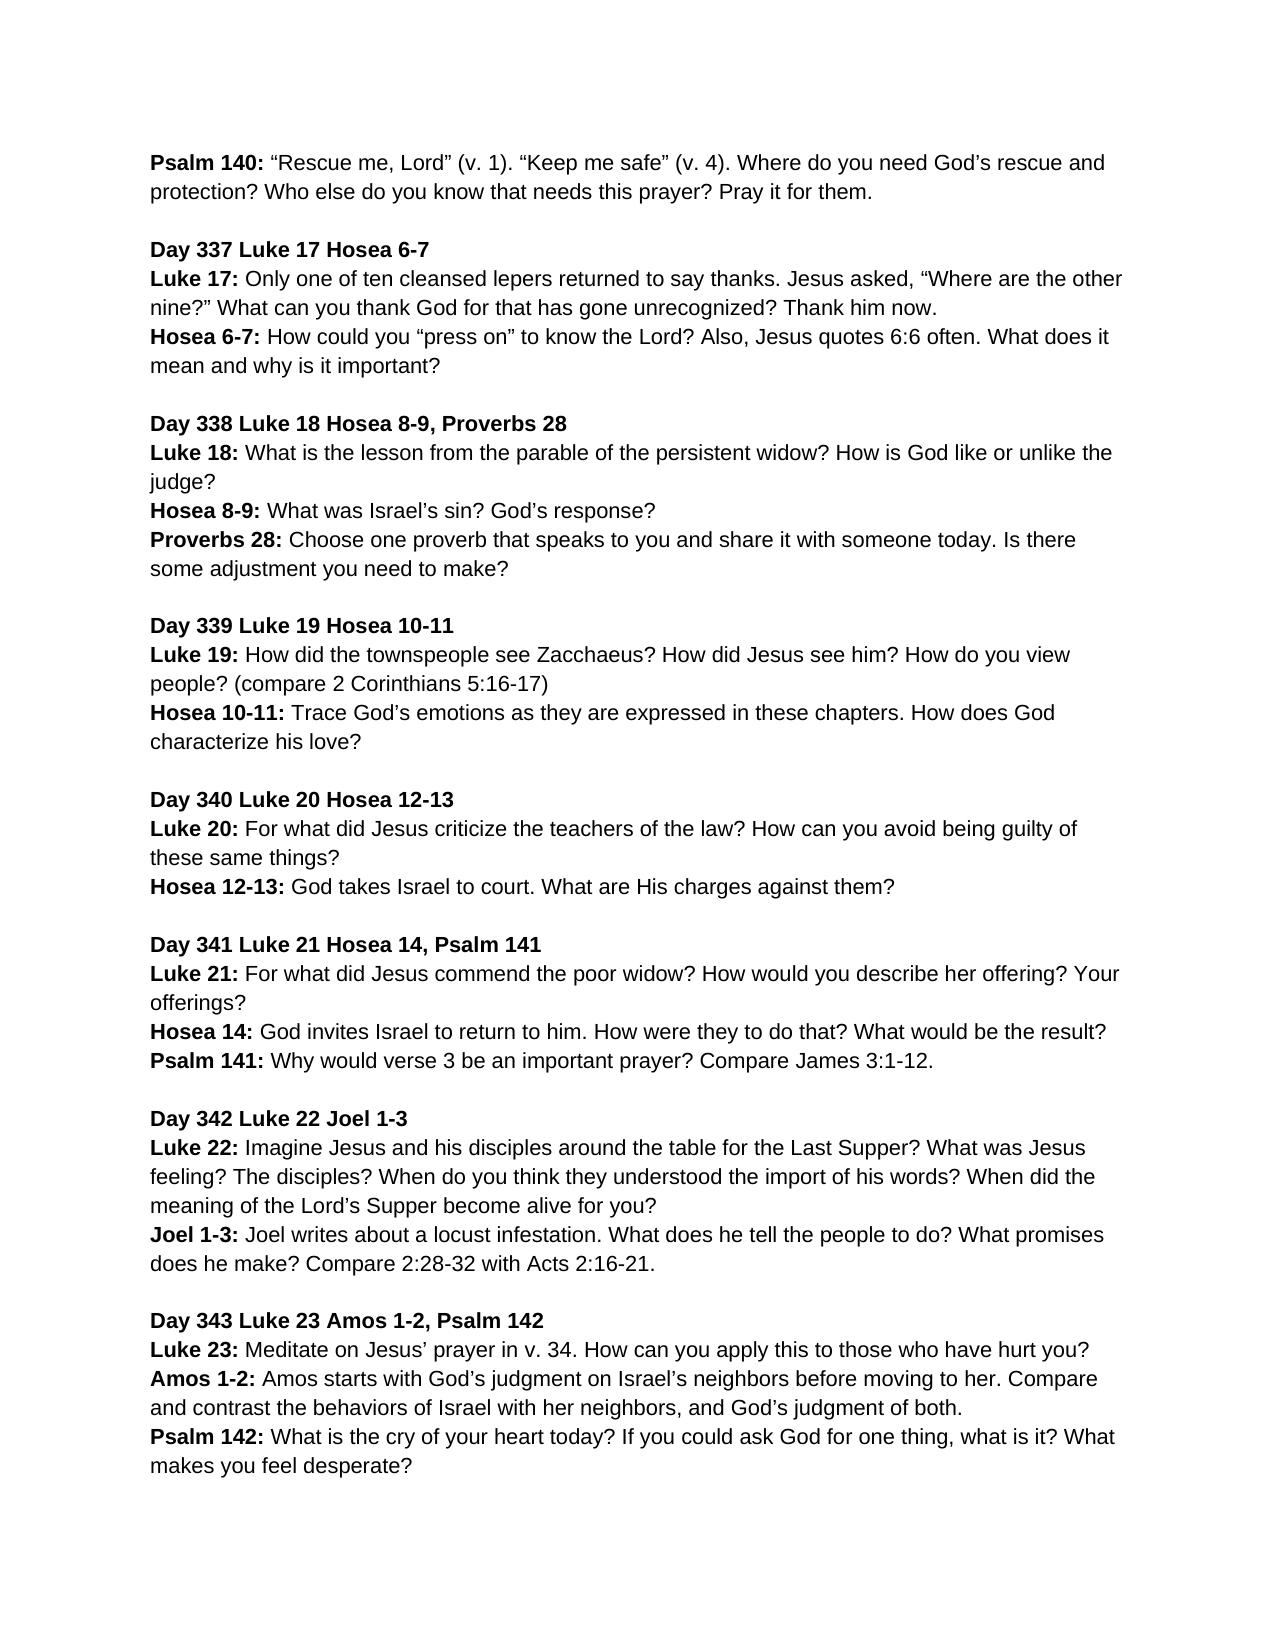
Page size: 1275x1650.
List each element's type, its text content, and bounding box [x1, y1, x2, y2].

text Luke 17: Only one of ten cleansed lepers returned to say thanks. Jesus asked, “Where are the other nine?” What can you thank God for that has gone unrecognized? Thank him now. [150, 266, 1125, 320]
text Day 341 Luke 21 Hosea 14, Psalm 141 [150, 932, 1125, 957]
text Luke 19: How did the townspeople see Zacchaeus? How did Jesus see him? How do you view people? (compare 2 Corinthians 5:16-17) [150, 642, 1125, 696]
text Day 338 Luke 18 Hosea 8-9, Proverbs 28 [150, 411, 1125, 436]
text Psalm 142: What is the cry of your heart today? If you could ask God for one thing, what is it? What makes you feel desperate? [150, 1424, 1125, 1478]
text Hosea 12-13: God takes Israel to court. What are His charges against them? [150, 874, 1125, 899]
text Proverbs 28: Choose one proverb that speaks to you and share it with someone today. Is there some adjustment you need to make? [150, 526, 1125, 581]
text Psalm 141: Why would verse 3 be an important prayer? Compare James 3:1-12. [150, 1048, 1125, 1073]
text Hosea 6-7: How could you “press on” to know the Lord? Also, Jesus quotes 6:6 often. What does it mean and why is it important? [150, 324, 1125, 378]
text Day 337 Luke 17 Hosea 6-7 [150, 237, 1125, 262]
text Hosea 10-11: Trace God’s emotions as they are expressed in these chapters. How does God characterize his love? [150, 700, 1125, 754]
text Day 340 Luke 20 Hosea 12-13 [150, 787, 1125, 812]
text Luke 20: For what did Jesus criticize the teachers of the law? How can you avoid being guilty of these same things? [150, 816, 1125, 870]
text Luke 21: For what did Jesus commend the poor widow? How would you describe her offering? Your offerings? [150, 961, 1125, 1015]
text Hosea 8-9: What was Israel’s sin? God’s response? [150, 497, 1125, 523]
text Luke 18: What is the lesson from the parable of the persistent widow? How is God like or unlike the judge? [150, 439, 1125, 494]
text Joel 1-3: Joel writes about a locust infestation. What does he tell the people to do? What promises does he make? Compare 2:28-32 with Acts 2:16-21. [150, 1221, 1125, 1276]
text Luke 22: Imagine Jesus and his disciples around the table for the Last Supper? What was Jesus feeling? The disciples? When do you think they understood the import of his words? When did the meaning of the Lord’s Supper become alive for you? [150, 1134, 1125, 1218]
text Day 343 Luke 23 Amos 1-2, Psalm 142 [150, 1308, 1125, 1333]
text Luke 23: Meditate on Jesus’ prayer in v. 34. How can you apply this to those who have hurt you? [150, 1337, 1125, 1362]
text Hosea 14: God invites Israel to return to him. How were they to do that? What would be the result? [150, 1019, 1125, 1044]
text Psalm 140: “Rescue me, Lord” (v. 1). “Keep me safe” (v. 4). Where do you need God’s rescue and protection? Who else do you know that needs this prayer? Pray it for them. [150, 150, 1125, 204]
text Day 342 Luke 22 Joel 1-3 [150, 1106, 1125, 1131]
text Amos 1-2: Amos starts with God’s judgment on Israel’s neighbors before moving to her. Compare and contrast the behaviors of Israel with her neighbors, and God’s judgment of both. [150, 1366, 1125, 1420]
text Day 339 Luke 19 Hosea 10-11 [150, 613, 1125, 638]
